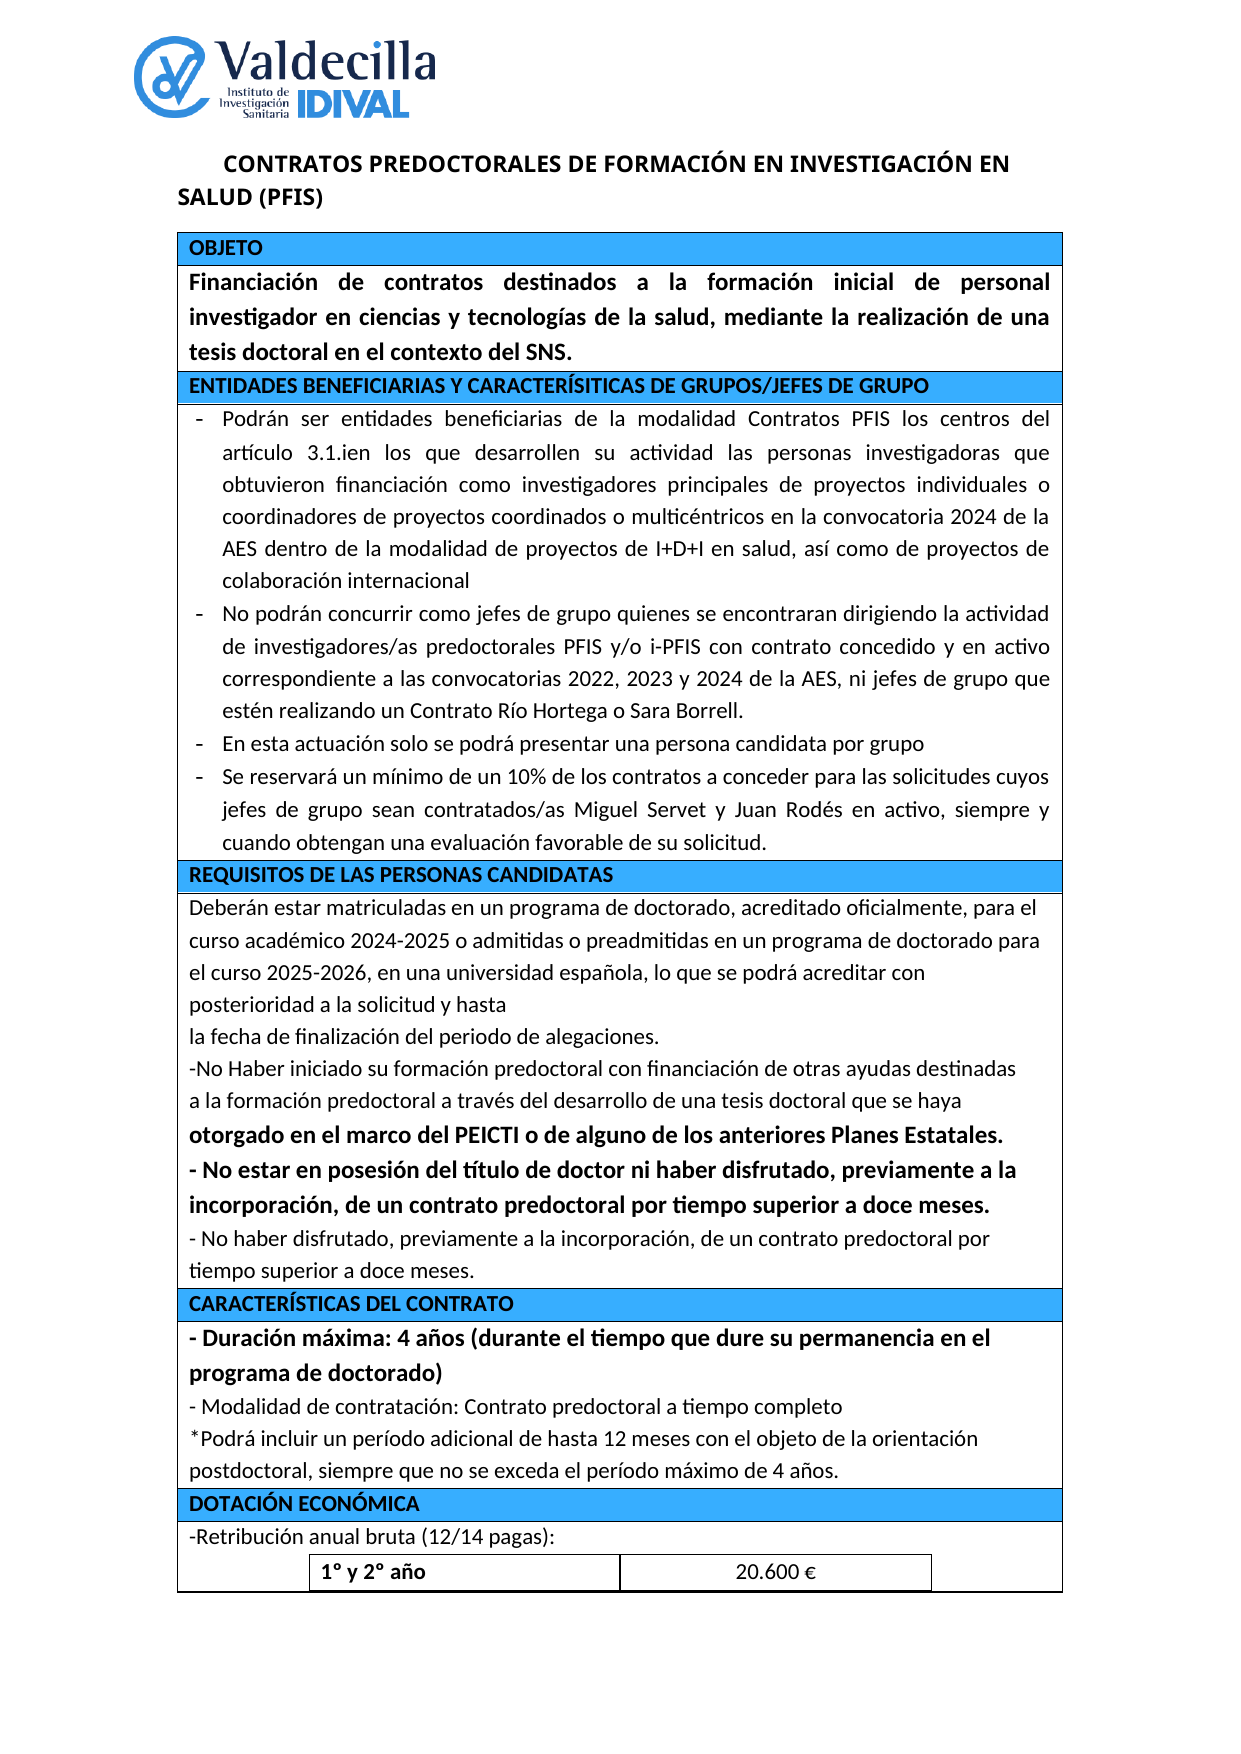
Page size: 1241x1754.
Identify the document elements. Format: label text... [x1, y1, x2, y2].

table_cell CARACTERÍSTICAS DEL CONTRATO [178, 1289, 1062, 1321]
table_cell - Duración máxima: 4 años (durante el tiempo que dure su permanencia en el programa de doctorado) - Modalidad de contratación: Contrato predoctoral a tiempo completo *Podrá incluir un período adicional de hasta 12 meses con el objeto de la orientación postdoctoral, siempre que no se exceda el período máximo de 4 años. [178, 1322, 1062, 1488]
table_header OBJETO [178, 233, 1062, 265]
table_cell REQUISITOS DE LAS PERSONAS CANDIDATAS [178, 861, 1062, 892]
table_cell DOTACIÓN ECONÓMICA [178, 1489, 1062, 1521]
table_cell ENTIDADES BENEFICIARIAS Y CARACTERÍSITICAS DE GRUPOS/JEFES DE GRUPO [178, 372, 1062, 403]
text CONTRATOS PREDOCTORALES DE FORMACIÓN EN INVESTIGACIÓN EN SALUD (PFIS) [177, 148, 1063, 213]
table_cell Financiación de contratos destinados a la formación inicial de personal investigador en ciencias y tecnologías de la salud, mediante la realización de una tesis doctoral en el contexto del SNS. [178, 266, 1062, 371]
table_cell Podrán ser entidades beneficiarias de la modalidad Contratos PFIS los centros del artículo 3.1.ien los que desarrollen su actividad las personas investigadoras que obtuvieron financiación como investigadores principales de proyectos individuales o coordinadores de proyectos coordinados o multicéntricos en la convocatoria 2024 de la AES dentro de la modalidad de proyectos de I+D+I en salud, así como de proyectos de colaboración internacional No podrán concurrir como jefes de grupo quienes se encontraran dirigiendo la actividad de investigadores/as predoctorales PFIS y/o i-PFIS con contrato concedido y en activo correspondiente a las convocatorias 2022, 2023 y 2024 de la AES, ni jefes de grupo que estén realizando un Contrato Río Hortega o Sara Borrell. En esta actuación solo se podrá presentar una persona candidata por grupo Se reservará un mínimo de un 10% de los contratos a conceder para las solicitudes cuyos jefes de grupo sean contratados/as Miguel Servet y Juan Rodés en activo, siempre y cuando obtengan una evaluación favorable de su solicitud. [178, 405, 1062, 859]
picture [113, 18, 458, 129]
table_cell Deberán estar matriculadas en un programa de doctorado, acreditado oficialmente, para el curso académico 2024-2025 o admitidas o preadmitidas en un programa de doctorado para el curso 2025-2026, en una universidad española, lo que se podrá acreditar con posterioridad a la solicitud y hasta la fecha de finalización del periodo de alegaciones. -No Haber iniciado su formación predoctoral con financiación de otras ayudas destinadas a la formación predoctoral a través del desarrollo de una tesis doctoral que se haya otorgado en el marco del PEICTI o de alguno de los anteriores Planes Estatales. - No estar en posesión del título de doctor ni haber disfrutado, previamente a la incorporación, de un contrato predoctoral por tiempo superior a doce meses. - No haber disfrutado, previamente a la incorporación, de un contrato predoctoral por tiempo superior a doce meses. [178, 894, 1062, 1288]
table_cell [178, 1522, 1062, 1591]
